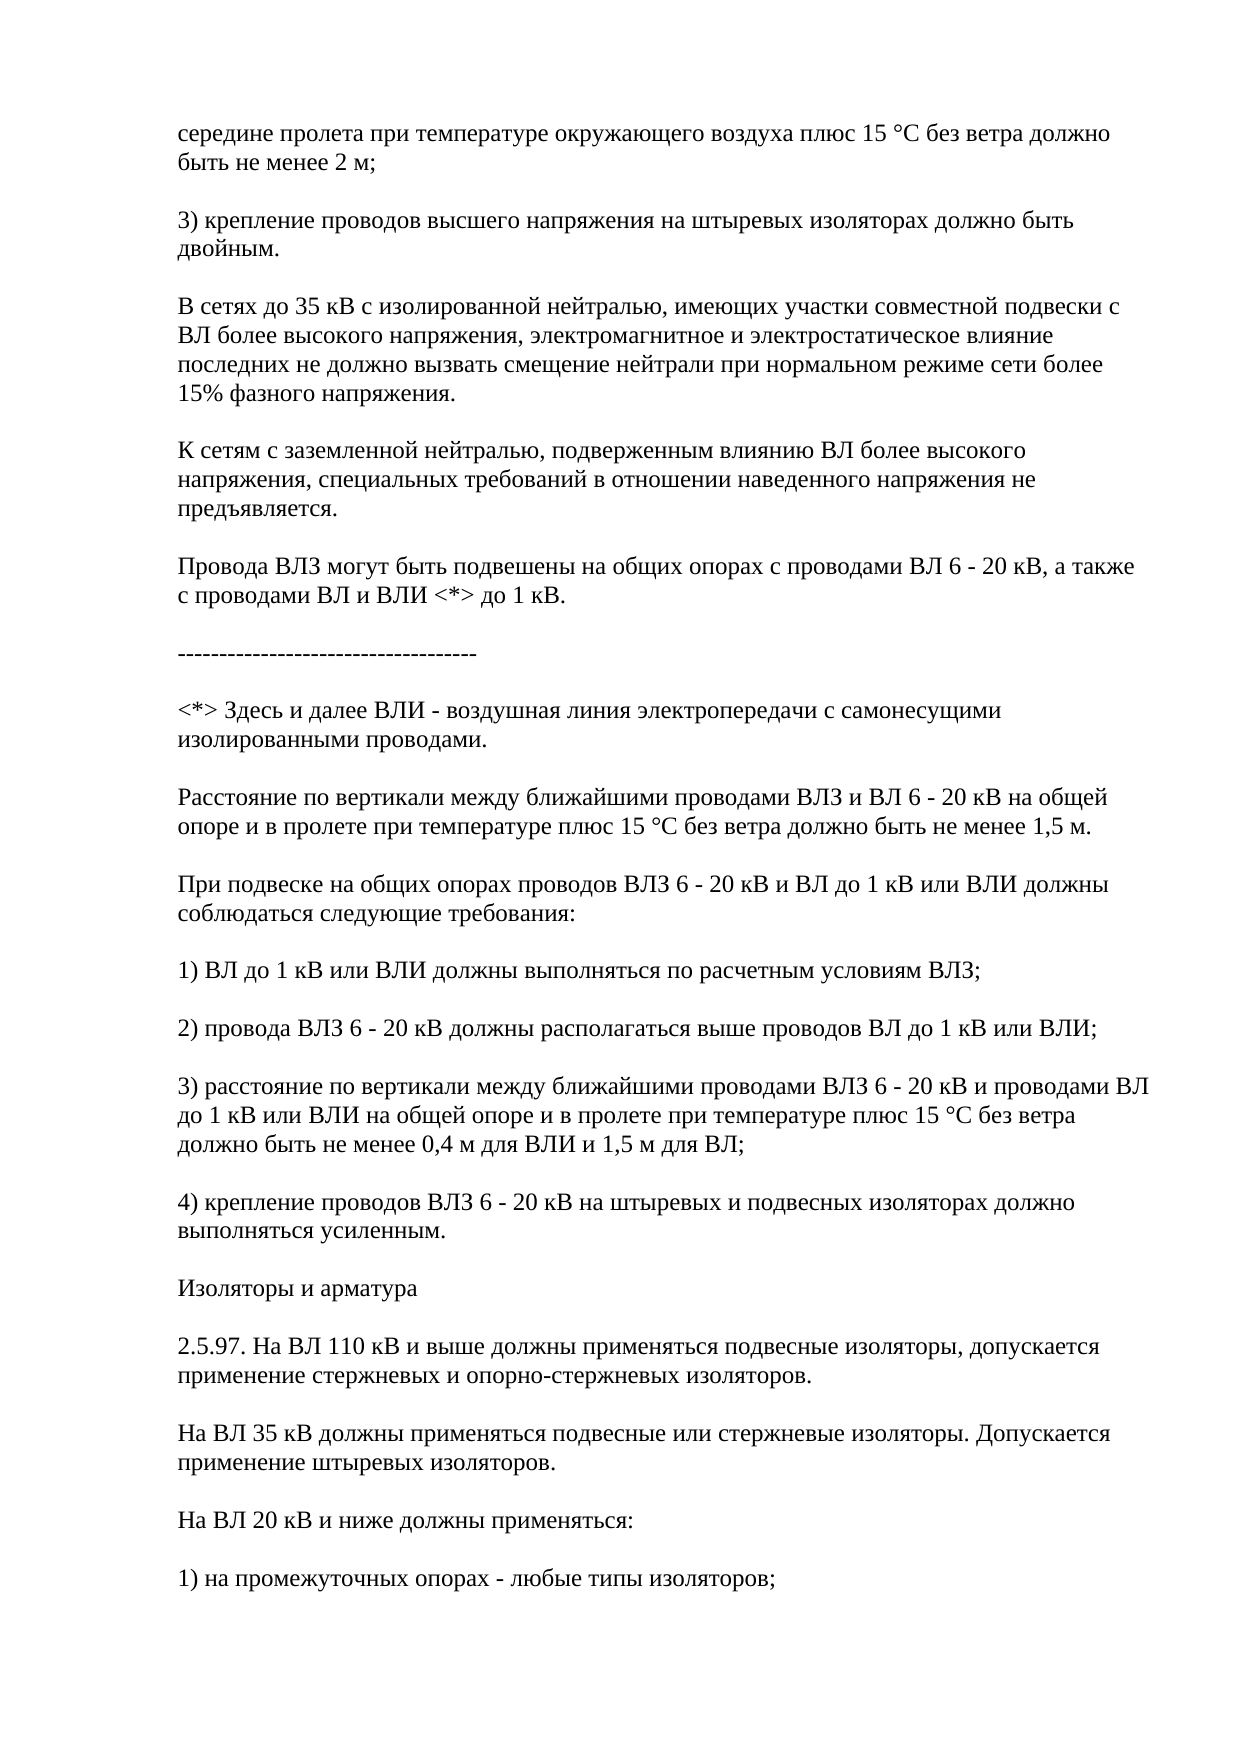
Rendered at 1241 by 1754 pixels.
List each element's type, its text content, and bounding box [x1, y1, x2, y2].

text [177, 118, 1152, 176]
text В сетях до 35 кВ с изолированной нейтралью, имеющих участки совместной подвески с ВЛ более высокого напряжения, электромагнитное и электростатическое влияние последних не должно вызвать смещение нейтрали при нормальном режиме сети более 15% фазного напряжения. [177, 291, 1152, 406]
text 2.5.97. На ВЛ 110 кВ и выше должны применяться подвесные изоляторы, допускается применение стержневых и опорно-стержневых изоляторов. [177, 1331, 1152, 1389]
text К сетям с заземленной нейтралью, подверженным влиянию ВЛ более высокого напряжения, специальных требований в отношении наведенного напряжения не предъявляется. [177, 436, 1152, 522]
text На ВЛ 35 кВ должны применяться подвесные или стержневые изоляторы. Допускается применение штыревых изоляторов. [177, 1418, 1152, 1476]
text 3) расстояние по вертикали между ближайшими проводами ВЛЗ 6 - 20 кВ и проводами ВЛ до 1 кВ или ВЛИ на общей опоре и в пролете при температуре плюс 15 °C без ветра должно быть не менее 0,4 м для ВЛИ и 1,5 м для ВЛ; [177, 1071, 1152, 1158]
text Расстояние по вертикали между ближайшими проводами ВЛЗ и ВЛ 6 - 20 кВ на общей опоре и в пролете при температуре плюс 15 °C без ветра должно быть не менее 1,5 м. [177, 782, 1152, 840]
text 2) провода ВЛЗ 6 - 20 кВ должны располагаться выше проводов ВЛ до 1 кВ или ВЛИ; [177, 1013, 1152, 1042]
text 1) на промежуточных опорах - любые типы изоляторов; [177, 1563, 1152, 1591]
text 4) крепление проводов ВЛЗ 6 - 20 кВ на штыревых и подвесных изоляторах должно выполняться усиленным. [177, 1187, 1152, 1244]
text На ВЛ 20 кВ и ниже должны применяться: [177, 1505, 1152, 1533]
text Изоляторы и арматура [177, 1273, 1152, 1302]
text 3) крепление проводов высшего напряжения на штыревых изоляторах должно быть двойным. [177, 205, 1152, 262]
text Провода ВЛЗ могут быть подвешены на общих опорах с проводами ВЛ 6 - 20 кВ, а также с проводами ВЛ и ВЛИ <*> до 1 кВ. [177, 551, 1152, 608]
text 1) ВЛ до 1 кВ или ВЛИ должны выполняться по расчетным условиям ВЛЗ; [177, 956, 1152, 984]
text При подвеске на общих опорах проводов ВЛЗ 6 - 20 кВ и ВЛ до 1 кВ или ВЛИ должны соблюдаться следующие требования: [177, 869, 1152, 926]
text <*> Здесь и далее ВЛИ - воздушная линия электропередачи с самонесущими изолированными проводами. [177, 696, 1152, 753]
text ------------------------------------ [177, 638, 1152, 666]
